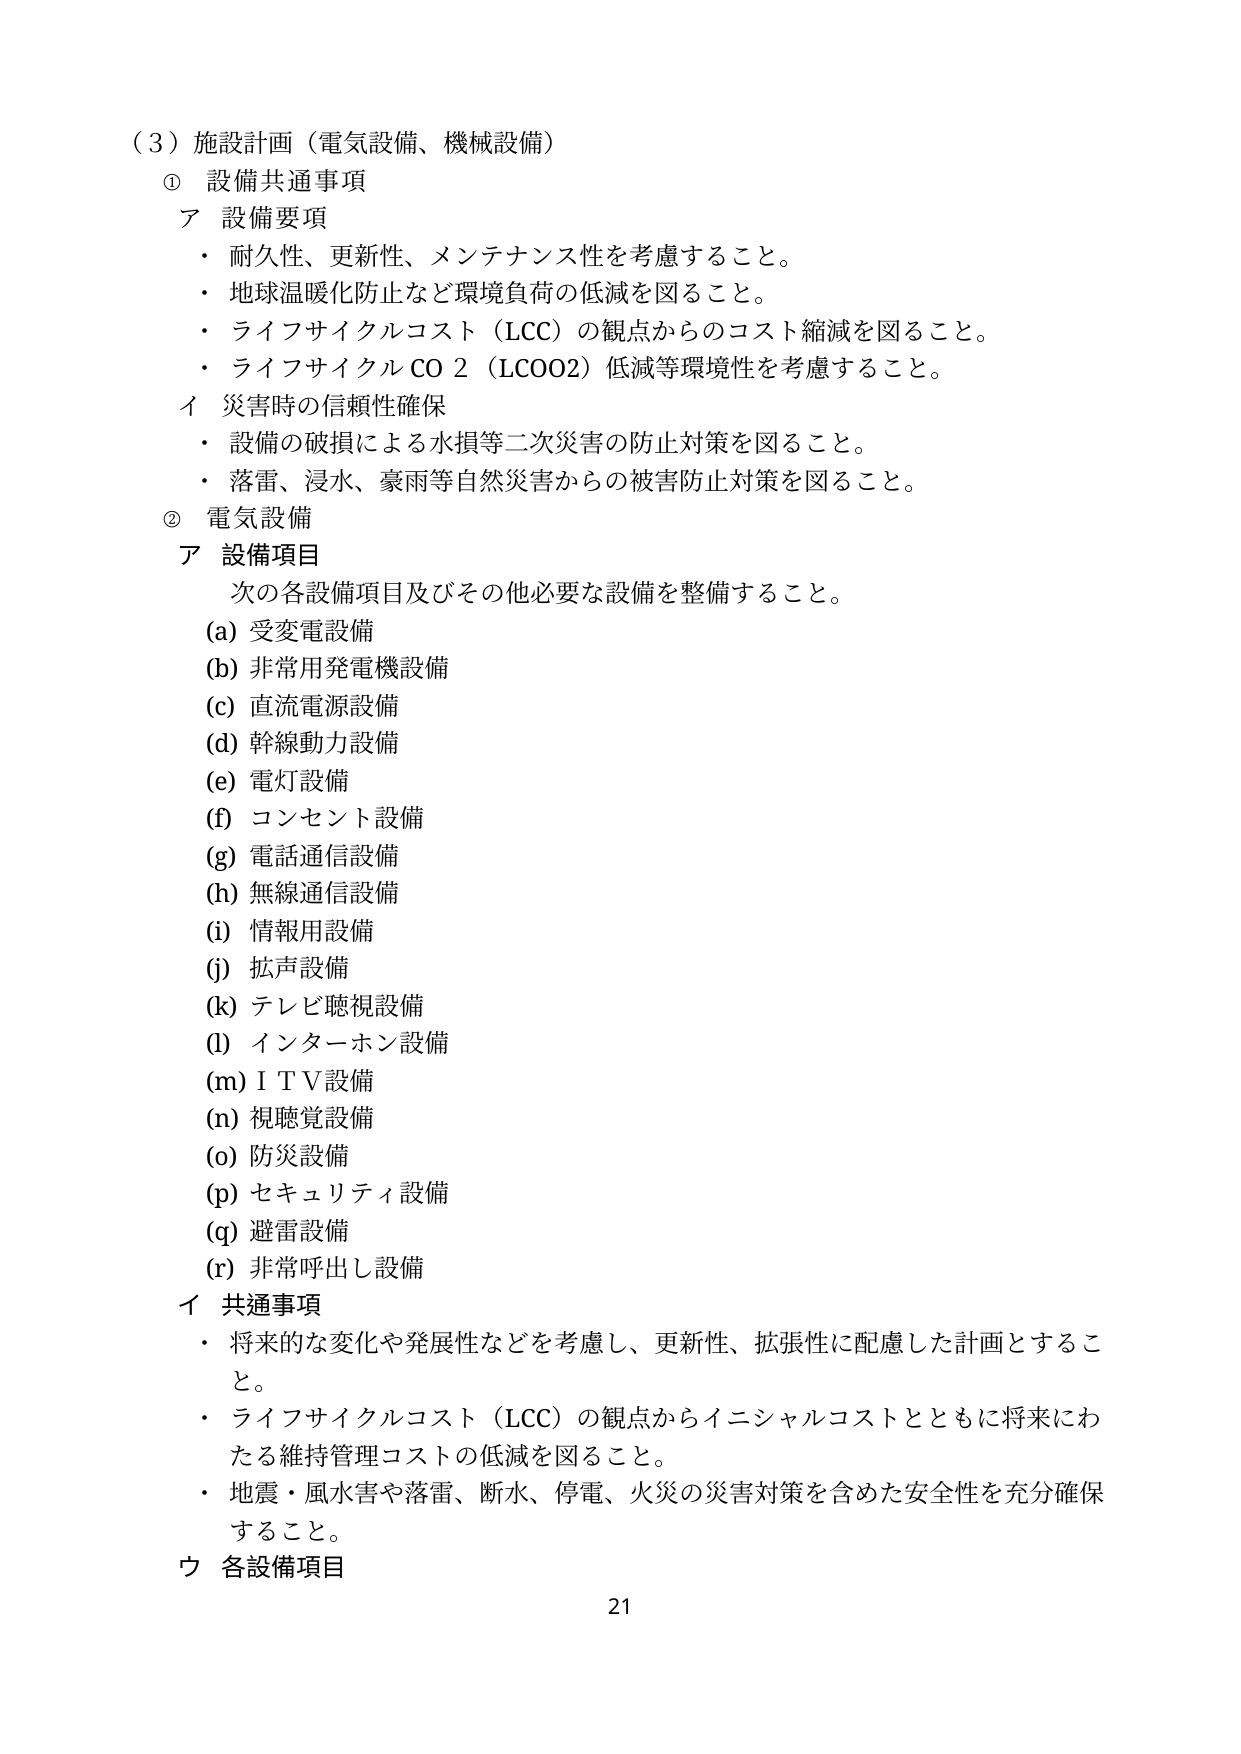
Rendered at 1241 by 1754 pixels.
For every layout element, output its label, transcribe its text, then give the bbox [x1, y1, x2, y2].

list テレビ聴視設備 [206, 986, 1122, 1023]
list ライフサイクルコスト（LCC）の観点からのコスト縮減を図ること。 [192, 311, 1122, 348]
list 将来的な変化や発展性などを考慮し、更新性、拡張性に配慮した計画とすること。 [192, 1323, 1122, 1398]
list 耐久性、更新性、メンテナンス性を考慮すること。 [192, 236, 1122, 273]
list 電話通信設備 [206, 836, 1122, 873]
list 防災設備 [206, 1136, 1122, 1173]
list 地震・風水害や落雷、断水、停電、火災の災害対策を含めた安全性を充分確保すること。 [192, 1473, 1122, 1548]
list 非常呼出し設備 [206, 1248, 1122, 1286]
list 無線通信設備 [206, 873, 1122, 911]
list 情報用設備 [206, 911, 1122, 948]
list 視聴覚設備 [206, 1098, 1122, 1136]
list 電気設備 [162, 498, 1122, 536]
list 電灯設備 [206, 761, 1122, 798]
list ライフサイクルコスト（LCC）の観点からイニシャルコストとともに将来にわたる維持管理コストの低減を図ること。 [192, 1398, 1122, 1473]
list 災害時の信頼性確保 [177, 386, 1122, 423]
subtitle （３）施設計画（電気設備、機械設備） [118, 123, 1100, 161]
list セキュリティ設備 [206, 1173, 1122, 1211]
list ＩＴＶ設備 [206, 1061, 1122, 1098]
list 避雷設備 [206, 1211, 1122, 1248]
list 落雷、浸水、豪雨等自然災害からの被害防止対策を図ること。 [192, 461, 1122, 498]
list 拡声設備 [206, 948, 1122, 986]
list インターホン設備 [206, 1023, 1122, 1061]
list 地球温暖化防止など環境負荷の低減を図ること。 [192, 273, 1122, 311]
list 受変電設備 [206, 611, 1122, 648]
list コンセント設備 [206, 798, 1122, 836]
list 幹線動力設備 [206, 723, 1122, 761]
list 直流電源設備 [206, 686, 1122, 723]
list 設備要項 [177, 198, 1122, 236]
list 共通事項 [177, 1286, 1122, 1323]
list ライフサイクルCO２（LCOO2）低減等環境性を考慮すること。 [192, 348, 1122, 386]
list 設備共通事項 [162, 161, 1122, 198]
list 各設備項目 [177, 1548, 1122, 1586]
list 非常用発電機設備 [206, 648, 1122, 686]
list 設備の破損による水損等二次災害の防止対策を図ること。 [192, 423, 1122, 461]
list 設備項目 [177, 536, 1122, 573]
text 次の各設備項目及びその他必要な設備を整備すること。 [206, 573, 1122, 611]
